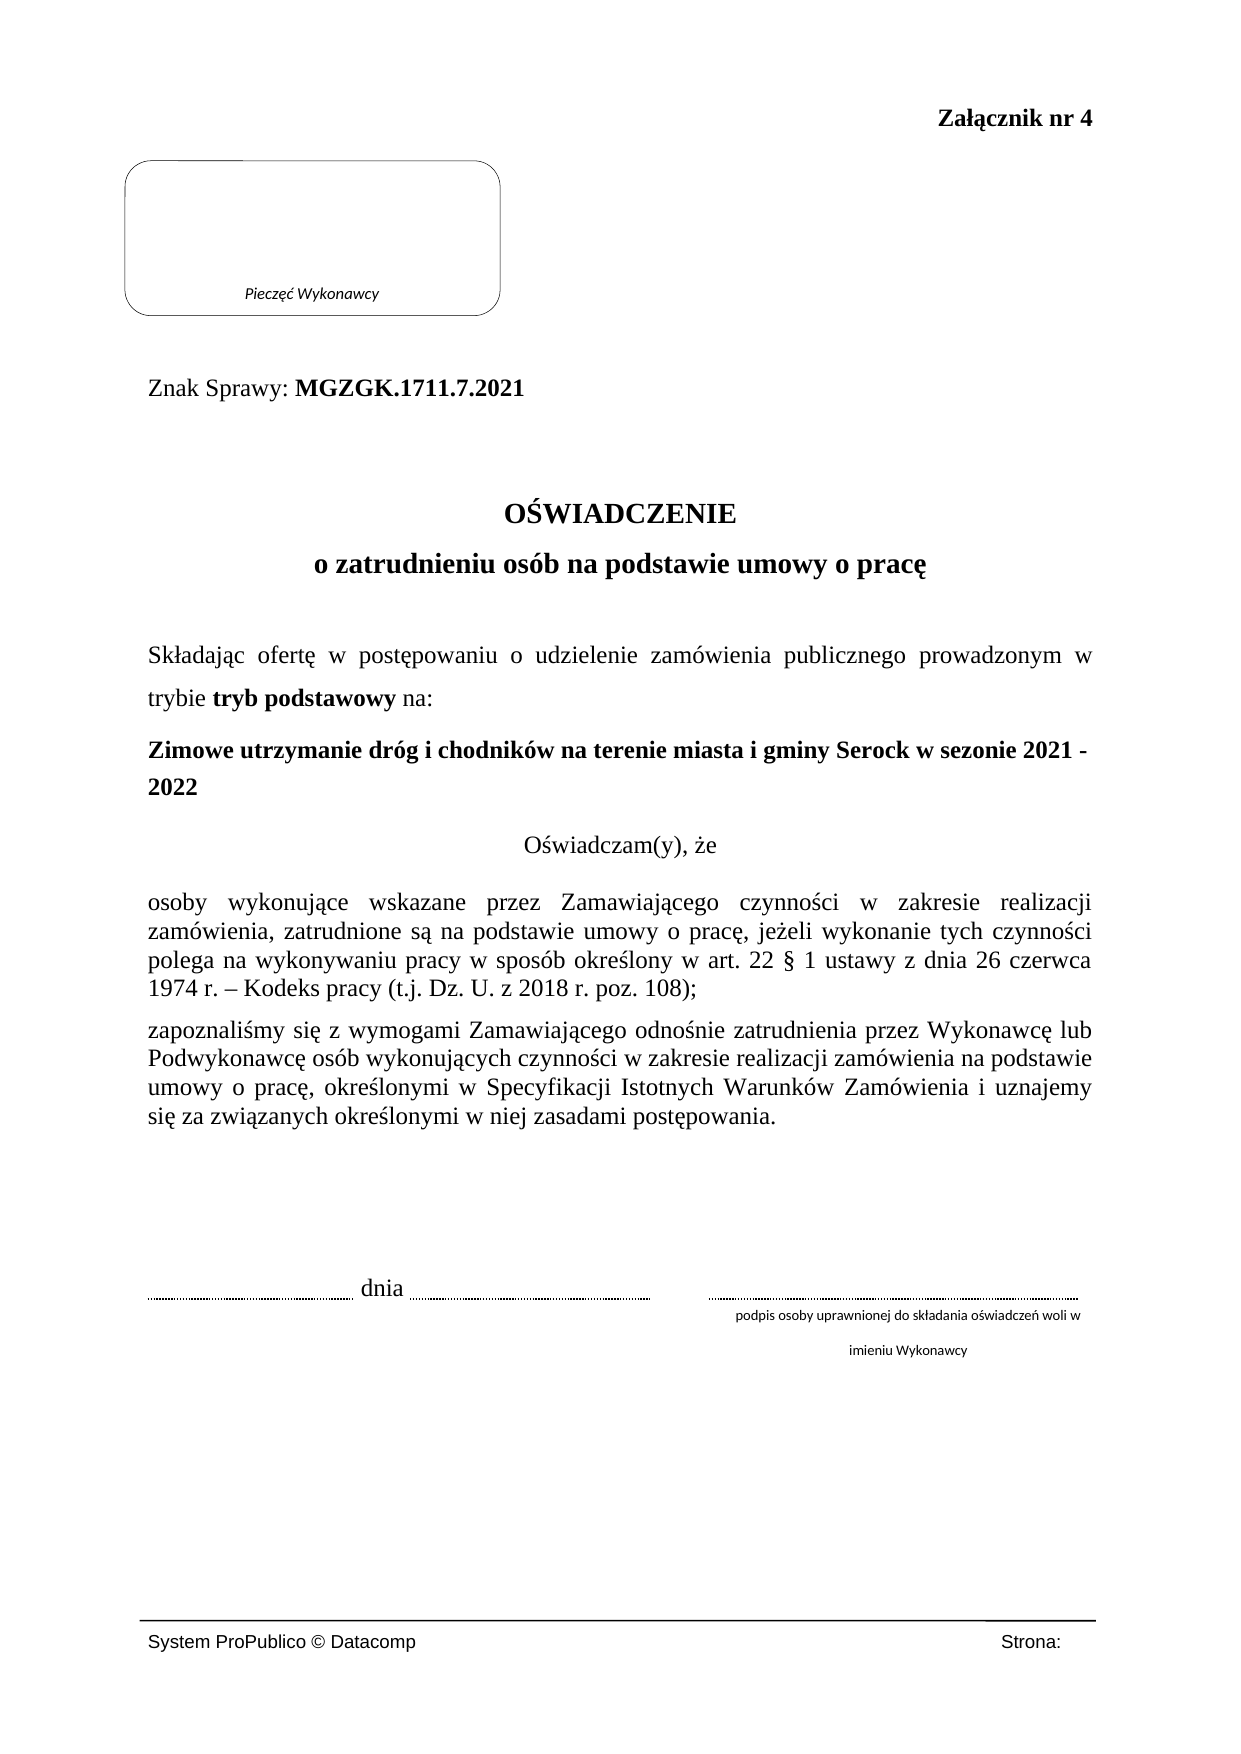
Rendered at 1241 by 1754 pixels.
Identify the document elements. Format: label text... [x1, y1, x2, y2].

text dnia [148, 1273, 1093, 1302]
text Składając ofertę w postępowaniu o udzielenie zamówienia publicznego prowadzonym w trybie tryb podstawowy na: [148, 640, 1093, 712]
subtitle Załącznik nr 4 [207, 103, 1093, 132]
text OŚWIADCZENIE [148, 496, 1093, 529]
text podpis osoby uprawnionej do składania oświadczeń woli w imieniu Wykonawcy [723, 1306, 1093, 1372]
text zapoznaliśmy się z wymogami Zamawiającego odnośnie zatrudnienia przez Wykonawcę lub Podwykonawcę osób wykonujących czynności w zakresie realizacji zamówienia na podstawie umowy o pracę, określonymi w Specyfikacji Istotnych Warunków Zamówienia i uznajemy się za związanych określonymi w niej zasadami postępowania. [148, 1015, 1093, 1130]
text osoby wykonujące wskazane przez Zamawiającego czynności w zakresie realizacji zamówienia, zatrudnione są na podstawie umowy o pracę, jeżeli wykonanie tych czynności polega na wykonywaniu pracy w sposób określony w art. 22 § 1 ustawy z dnia 26 czerwca 1974 r. – Kodeks pracy (t.j. Dz. U. z 2018 r. poz. 108); [148, 887, 1093, 1002]
text Oświadczam(y), że [148, 830, 1093, 858]
text Zimowe utrzymanie dróg i chodników na terenie miasta i gminy Serock w sezonie 2021 - 2022 [148, 726, 1093, 801]
text o zatrudnieniu osób na podstawie umowy o pracę [148, 546, 1093, 580]
text Znak Sprawy: MGZGK.1711.7.2021 [148, 373, 1093, 402]
